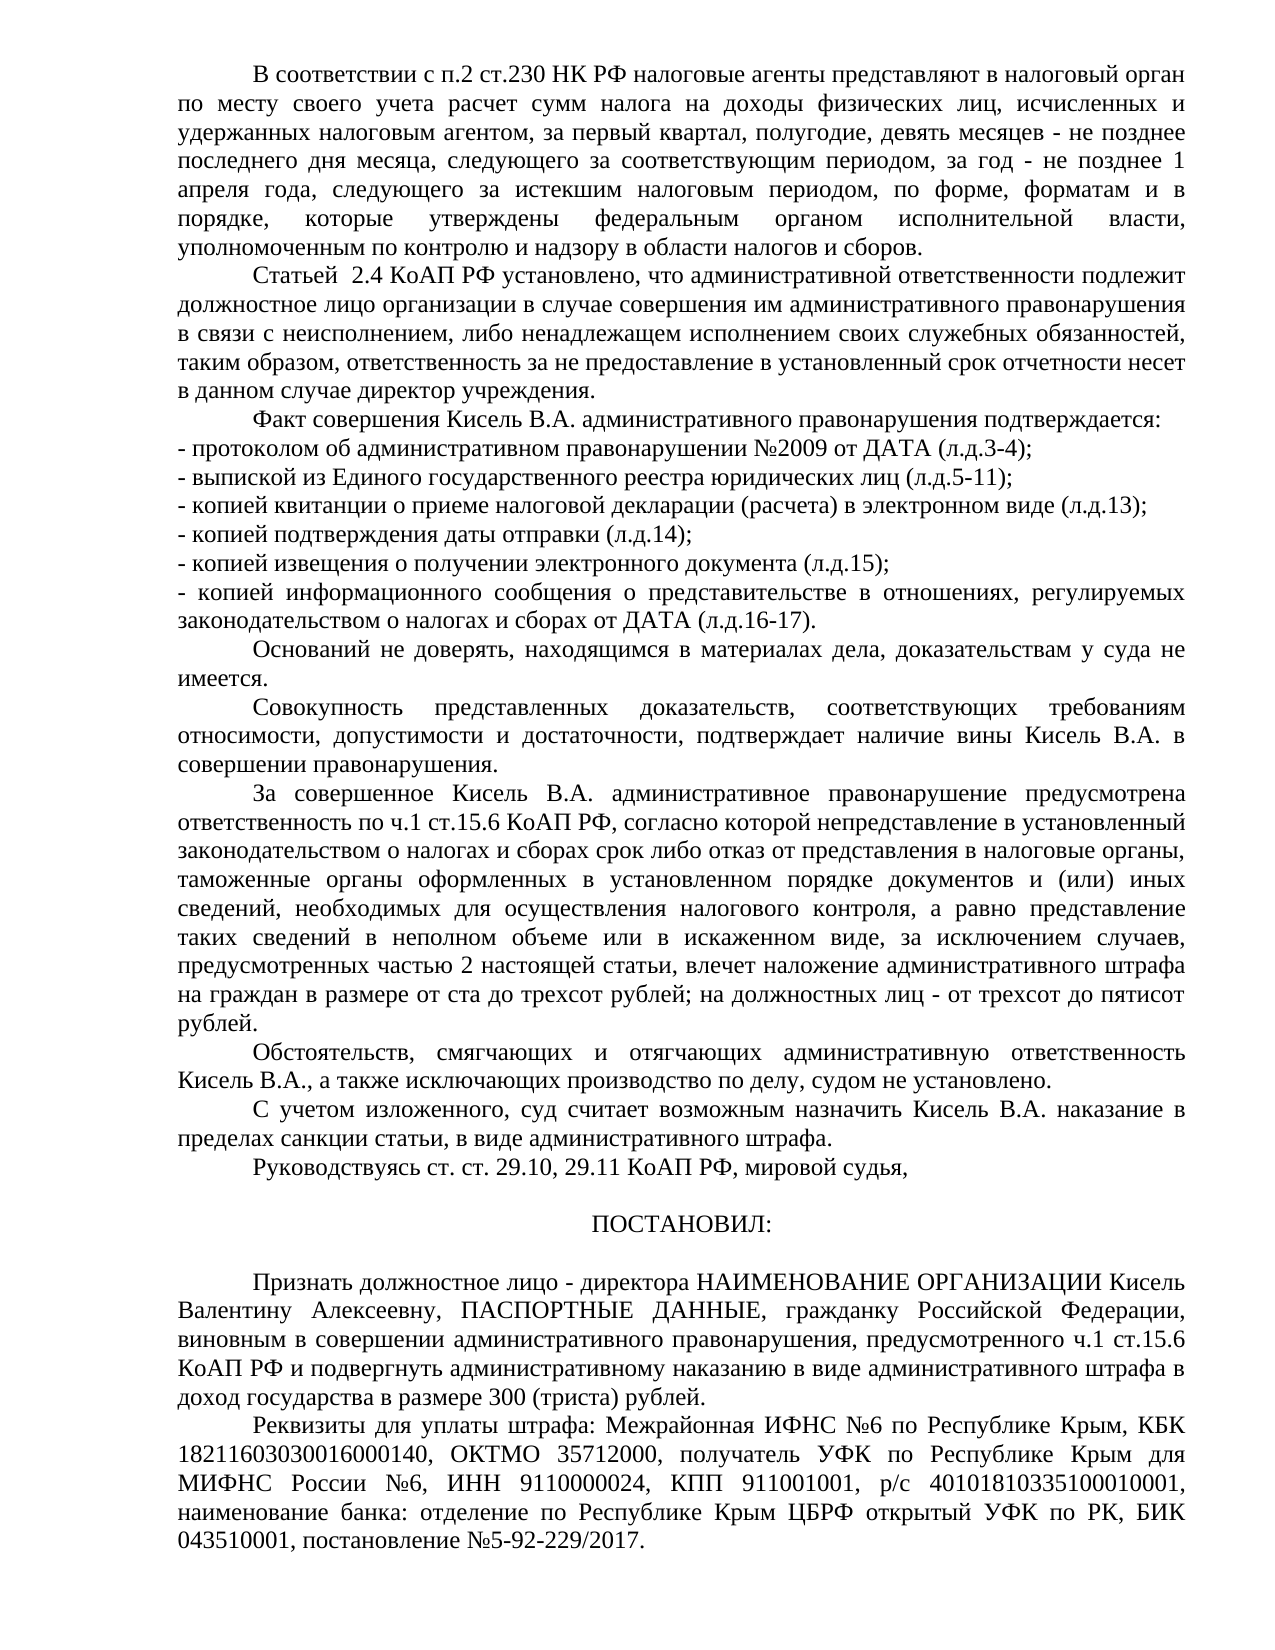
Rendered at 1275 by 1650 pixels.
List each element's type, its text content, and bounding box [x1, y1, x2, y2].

text - протоколом об административном правонарушении №2009 от ДАТА (л.д.3-4); [177, 433, 1186, 462]
text - копией квитанции о приеме налоговой декларации (расчета) в электронном виде (л.д.13); [177, 490, 1186, 519]
text С учетом изложенного, суд считает возможным назначить Кисель В.А. наказание в пределах санкции статьи, в виде административного штрафа. [177, 1094, 1186, 1152]
text - копией извещения о получении электронного документа (л.д.15); [177, 548, 1186, 577]
text Факт совершения Кисель В.А. административного правонарушения подтверждается: [177, 404, 1186, 433]
text За совершенное Кисель В.А. административное правонарушение предусмотрена ответственность по ч.1 ст.15.6 КоАП РФ, согласно которой непредставление в установленный законодательством о налогах и сборах срок либо отказ от представления в налоговые органы, таможенные органы оформленных в установленном порядке документов и (или) иных сведений, необходимых для осуществления налогового контроля, а равно представление таких сведений в неполном объеме или в искаженном виде, за исключением случаев, предусмотренных частью 2 настоящей статьи, влечет наложение административного штрафа на граждан в размере от ста до трехсот рублей; на должностных лиц - от трехсот до пятисот рублей. [177, 778, 1186, 1037]
text Реквизиты для уплаты штрафа: Межрайонная ИФНС №6 по Республике Крым, КБК 18211603030016000140, ОКТМО 35712000, получатель УФК по Республике Крым для МИФНС России №6, ИНН 9110000024, КПП 911001001, р/с 40101810335100010001, наименование банка: отделение по Республике Крым ЦБРФ открытый УФК по РК, БИК 043510001, постановление №5-92-229/2017. [177, 1410, 1186, 1554]
text Совокупность представленных доказательств, соответствующих требованиям относимости, допустимости и достаточности, подтверждает наличие вины Кисель В.А. в совершении правонарушения. [177, 692, 1186, 778]
text - копией информационного сообщения о представительстве в отношениях, регулируемых законодательством о налогах и сборах от ДАТА (л.д.16-17). [177, 577, 1186, 634]
text Признать должностное лицо - директора НАИМЕНОВАНИЕ ОРГАНИЗАЦИИ Кисель Валентину Алексеевну, ПАСПОРТНЫЕ ДАННЫЕ, гражданку Российской Федерации, виновным в совершении административного правонарушения, предусмотренного ч.1 ст.15.6 КоАП РФ и подвергнуть административному наказанию в виде административного штрафа в доход государства в размере 300 (триста) рублей. [177, 1267, 1186, 1410]
text - выпиской из Единого государственного реестра юридических лиц (л.д.5-11); [177, 462, 1186, 490]
text - копией подтверждения даты отправки (л.д.14); [177, 519, 1186, 548]
text Обстоятельств, смягчающих и отягчающих административную ответственность Кисель В.А., а также исключающих производство по делу, судом не установлено. [177, 1037, 1186, 1094]
text Руководствуясь ст. ст. 29.10, 29.11 КоАП РФ, мировой судья, [177, 1152, 1186, 1180]
text Статьей 2.4 КоАП РФ установлено, что административной ответственности подлежит должностное лицо организации в случае совершения им административного правонарушения в связи с неисполнением, либо ненадлежащем исполнением своих служебных обязанностей, таким образом, ответственность за не предоставление в установленный срок отчетности несет в данном случае директор учреждения. [177, 260, 1186, 404]
text Оснований не доверять, находящимся в материалах дела, доказательствам у суда не имеется. [177, 634, 1186, 692]
text ПОСТАНОВИЛ: [177, 1209, 1186, 1238]
text В соответствии с п.2 ст.230 НК РФ налоговые агенты представляют в налоговый орган по месту своего учета расчет сумм налога на доходы физических лиц, исчисленных и удержанных налоговым агентом, за первый квартал, полугодие, девять месяцев - не позднее последнего дня месяца, следующего за соответствующим периодом, за год - не позднее 1 апреля года, следующего за истекшим налоговым периодом, по форме, форматам и в порядке, которые утверждены федеральным органом исполнительной власти, уполномоченным по контролю и надзору в области налогов и сборов. [177, 59, 1186, 260]
